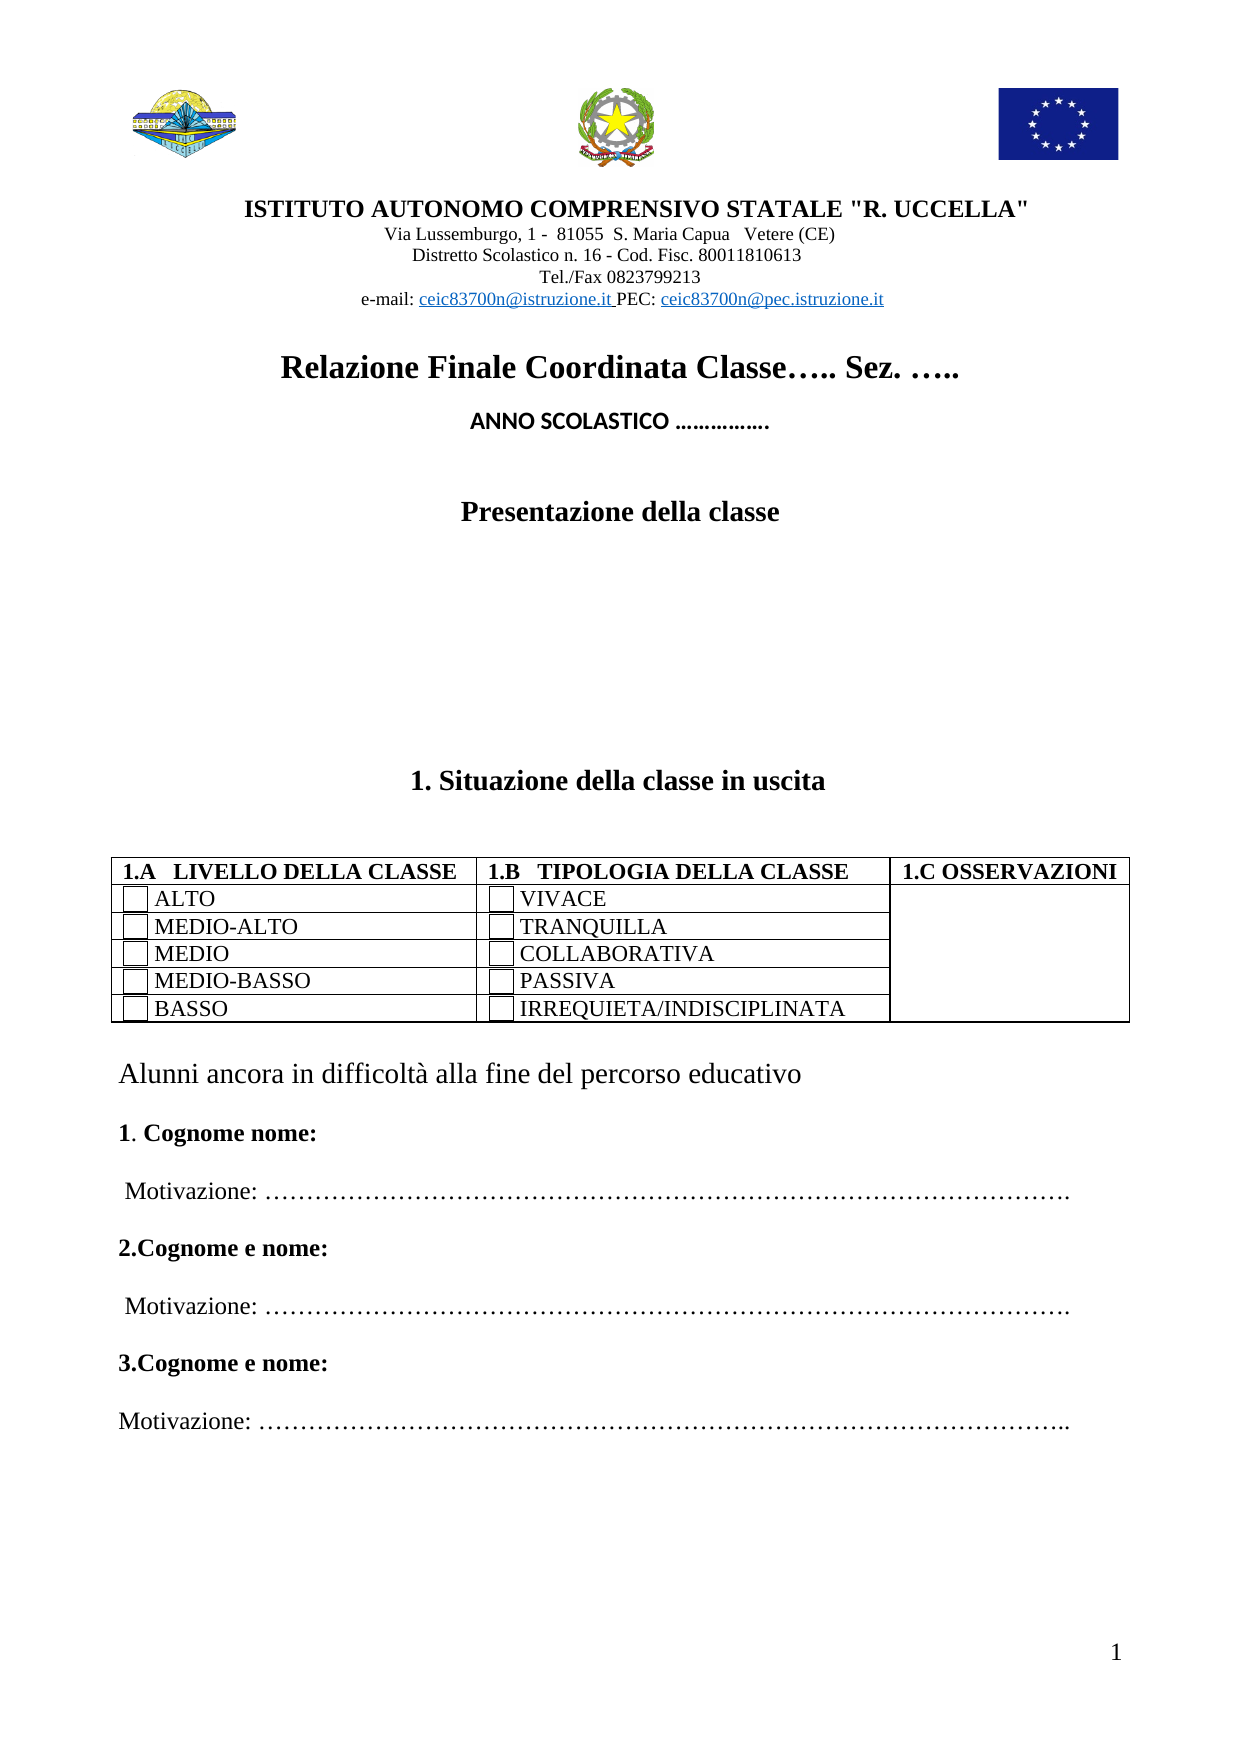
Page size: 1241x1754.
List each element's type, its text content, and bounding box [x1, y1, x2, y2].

picture [578, 88, 654, 167]
text Presentazione della classe [118, 494, 1122, 528]
text Motivazione: …………………………………………………………………………………….. [118, 1406, 1122, 1434]
table_cell VIVACE [477, 885, 889, 912]
text 1. Cognome nome: [118, 1118, 1122, 1147]
table_cell [891, 885, 1129, 1021]
table_cell TRANQUILLA [477, 913, 889, 939]
text e-mail: ceic83700n@istruzione.it PEC: ceic83700n@pec.istruzione.it [118, 287, 1122, 309]
text 2.Cognome e nome: [118, 1233, 1122, 1262]
text Distretto Scolastico n. 16 - Cod. Fisc. 80011810613 [253, 244, 1122, 266]
table_cell BASSO [112, 995, 476, 1021]
table_header 1.C OSSERVAZIONI [891, 858, 1129, 884]
table_cell IRREQUIETA/INDISCIPLINATA [477, 995, 889, 1021]
text Via Lussemburgo, 1 - 81055 S. Maria Capua Vetere (CE) [253, 223, 1122, 244]
text ANNO SCOLASTICO ……………. [118, 405, 1122, 435]
table_cell ALTO [112, 885, 476, 912]
text Tel./Fax 0823799213 [118, 266, 1122, 287]
table_cell MEDIO-ALTO [112, 913, 476, 939]
text ISTITUTO AUTONOMO COMPRENSIVO STATALE "R. UCCELLA" [192, 194, 1122, 223]
picture [998, 88, 1119, 160]
picture [223, 132, 235, 139]
table_cell COLLABORATIVA [477, 940, 889, 967]
table_cell MEDIO [112, 940, 476, 967]
text 3.Cognome e nome: [118, 1348, 1122, 1377]
table_header 1.B TIPOLOGIA DELLA CLASSE [477, 858, 889, 884]
picture [131, 88, 235, 158]
table_cell PASSIVA [477, 968, 889, 994]
text Motivazione: ……………………………………………………………………………………. [118, 1176, 1122, 1204]
text Alunni ancora in difficoltà alla fine del percorso educativo [118, 1056, 1122, 1089]
text Motivazione: ……………………………………………………………………………………. [118, 1291, 1122, 1319]
text Relazione Finale Coordinata Classe….. Sez. ….. [118, 347, 1122, 386]
table_cell MEDIO-BASSO [112, 968, 476, 994]
list Situazione della classe in uscita [410, 763, 1122, 796]
table_header 1.A LIVELLO DELLA CLASSE [112, 858, 476, 884]
